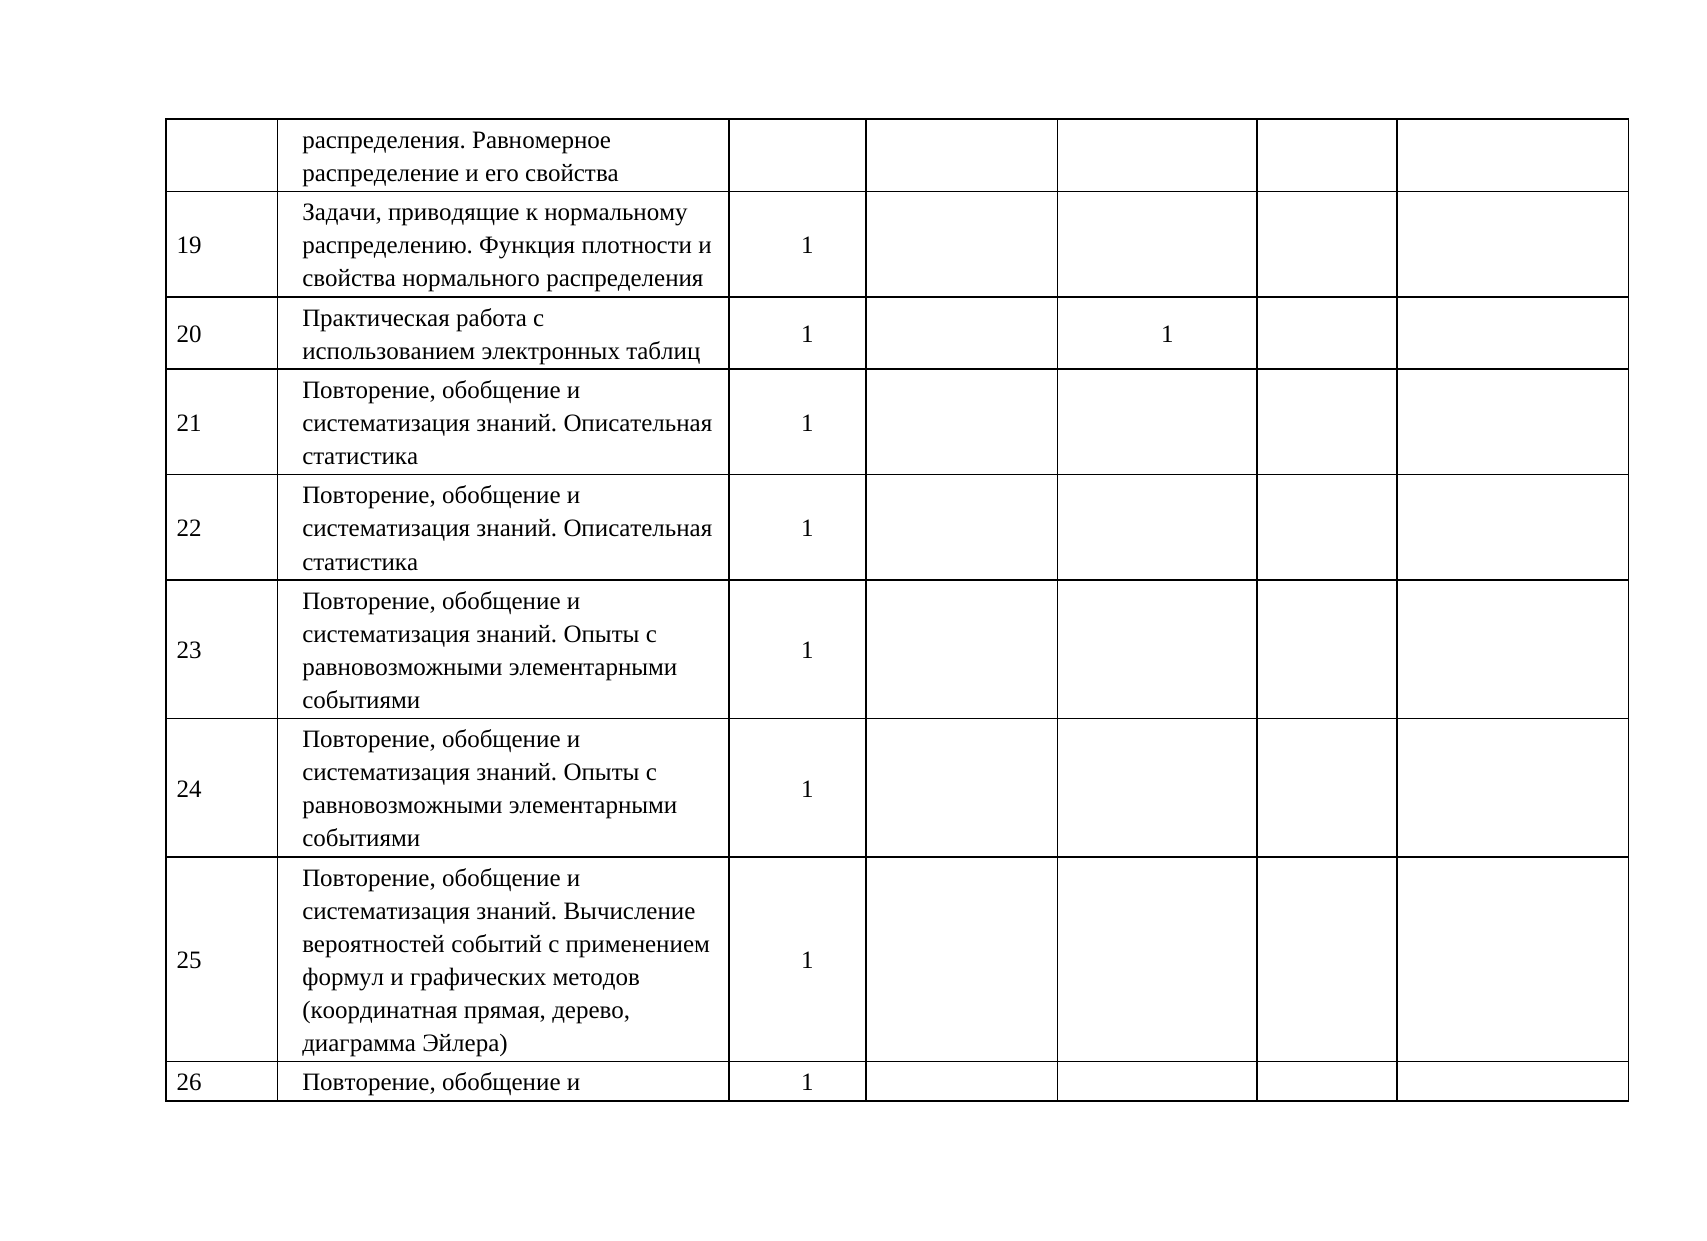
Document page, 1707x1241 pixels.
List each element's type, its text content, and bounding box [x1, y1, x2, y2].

table_cell [1258, 370, 1396, 474]
table_cell [1058, 858, 1256, 1061]
table_cell [1398, 858, 1628, 1061]
table_cell 24 [167, 719, 277, 856]
table_cell [867, 1062, 1057, 1100]
table_cell 1 [730, 120, 865, 191]
table_cell [1058, 370, 1256, 474]
table_cell [1398, 192, 1628, 296]
table_cell Повторение, обобщение и систематизация знаний. Описательная статистика [278, 475, 728, 579]
table_cell [1398, 370, 1628, 474]
table_cell Повторение, обобщение и систематизация знаний. Опыты с равновозможными элементарными событиями [278, 719, 728, 856]
table_cell 1 [730, 475, 865, 579]
table_cell [1398, 120, 1628, 191]
table_cell 1 [730, 858, 865, 1061]
table_cell [1058, 192, 1256, 296]
table_cell [1058, 1062, 1256, 1100]
table_cell [1258, 581, 1396, 718]
table_cell 22 [167, 475, 277, 579]
table_cell 26 [167, 1062, 277, 1100]
table_cell 1 [1058, 298, 1256, 368]
table_cell [867, 120, 1057, 191]
table_cell [867, 192, 1057, 296]
table_cell 1 [730, 192, 865, 296]
table_cell [1398, 475, 1628, 579]
table_cell [867, 298, 1057, 368]
table_cell [867, 581, 1057, 718]
table_cell [867, 370, 1057, 474]
table_cell [1258, 858, 1396, 1061]
table_cell Задачи, приводящие к нормальному распределению. Функция плотности и свойства нормального распределения [278, 192, 728, 296]
table_cell Практическая работа с использованием электронных таблиц [278, 298, 728, 368]
table_cell [867, 475, 1057, 579]
table_cell [1058, 475, 1256, 579]
table_cell 1 [730, 581, 865, 718]
table_cell [1258, 120, 1396, 191]
table_cell [1398, 719, 1628, 856]
table_cell 1 [730, 1062, 865, 1100]
table_cell [1398, 581, 1628, 718]
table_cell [278, 1062, 728, 1100]
table_cell 21 [167, 370, 277, 474]
table_cell Повторение, обобщение и систематизация знаний. Опыты с равновозможными элементарными событиями [278, 581, 728, 718]
table_cell [1258, 1062, 1396, 1100]
table_cell [1258, 298, 1396, 368]
table_cell 1 [730, 370, 865, 474]
table_cell [1258, 192, 1396, 296]
table_cell 23 [167, 581, 277, 718]
table_cell [867, 719, 1057, 856]
table_cell 20 [167, 298, 277, 368]
table_cell [1058, 719, 1256, 856]
table_cell 19 [167, 192, 277, 296]
table_cell [867, 858, 1057, 1061]
table_cell [1398, 1062, 1628, 1100]
table_cell [1258, 719, 1396, 856]
table_cell 18 [167, 120, 277, 191]
table_cell [1058, 120, 1256, 191]
table_cell 1 [730, 298, 865, 368]
table_cell Повторение, обобщение и систематизация знаний. Описательная статистика [278, 370, 728, 474]
table_cell 1 [730, 719, 865, 856]
table_cell 25 [167, 858, 277, 1061]
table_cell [278, 120, 728, 191]
table_cell [1398, 298, 1628, 368]
table_cell [1058, 581, 1256, 718]
table_cell [1258, 475, 1396, 579]
